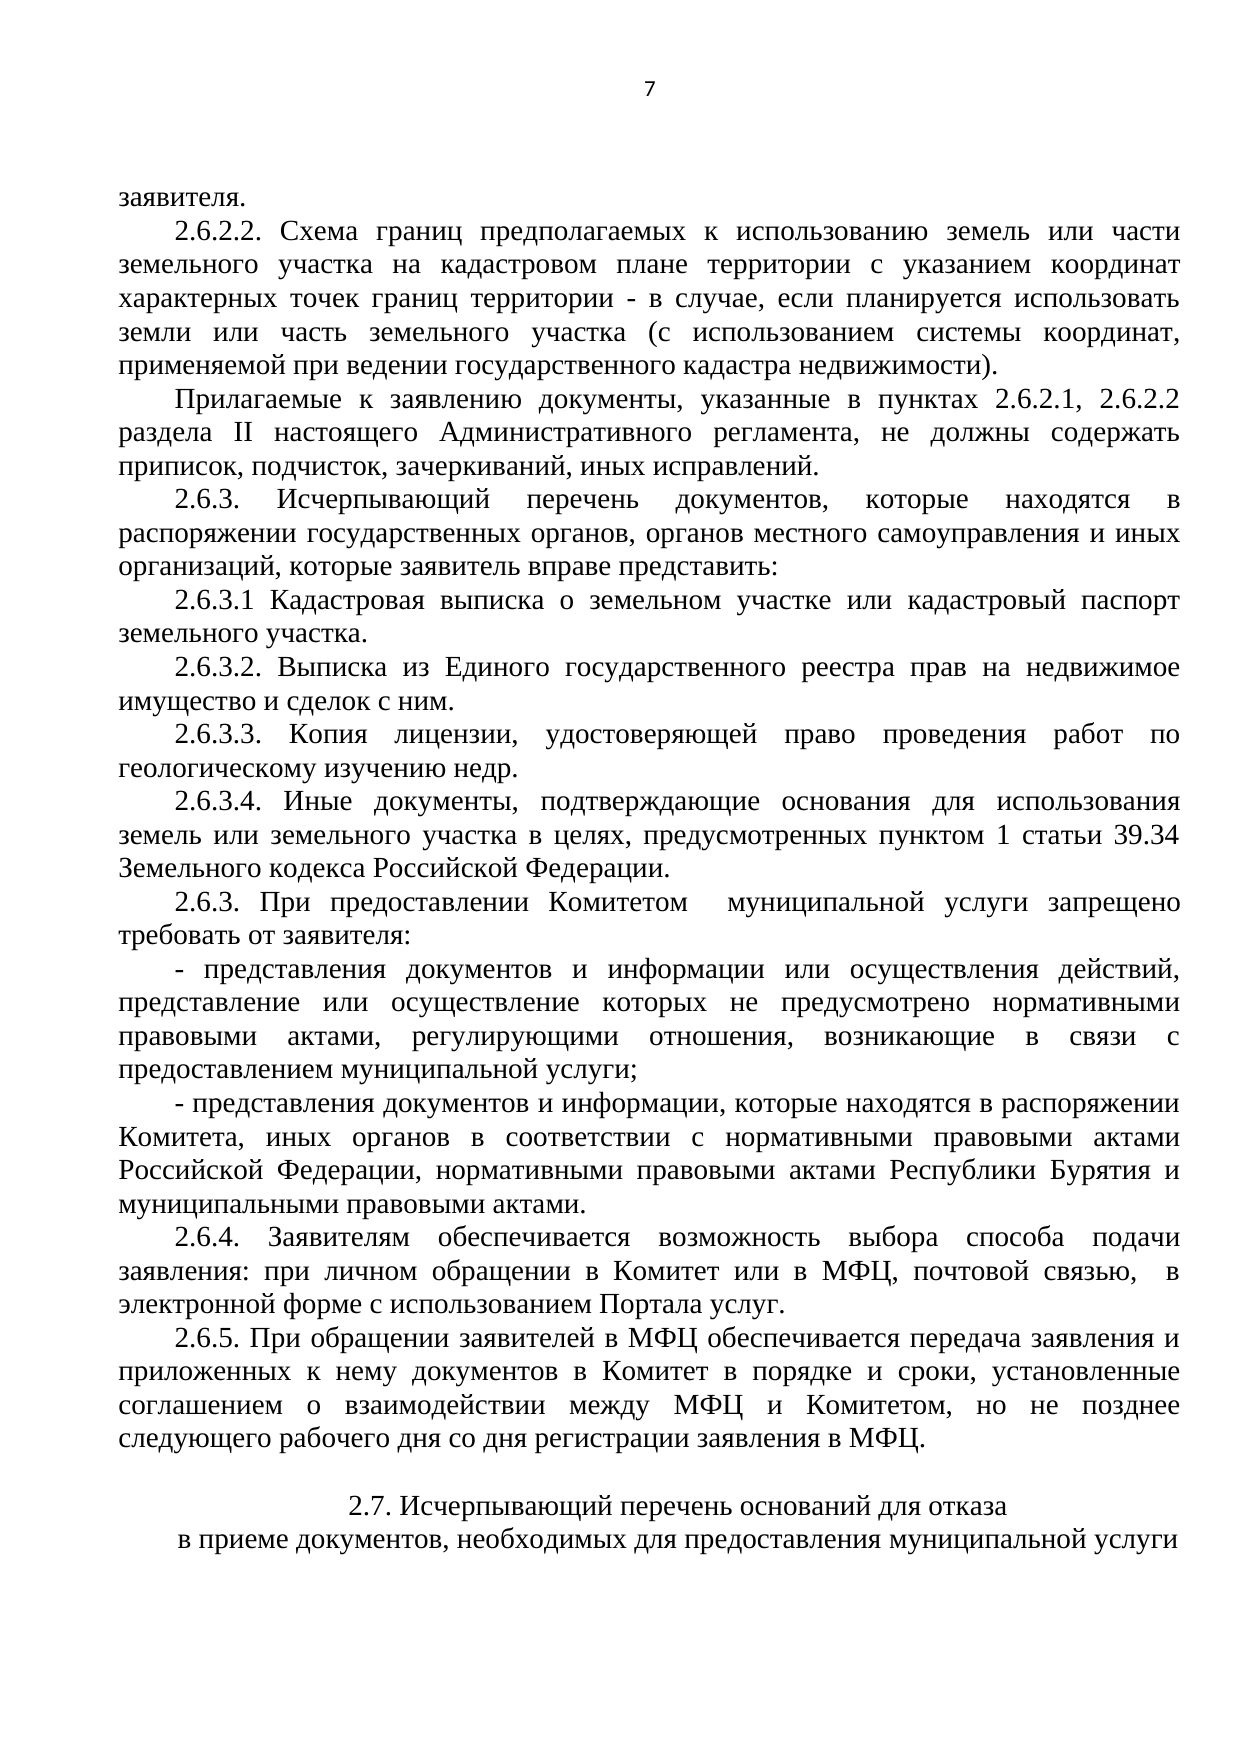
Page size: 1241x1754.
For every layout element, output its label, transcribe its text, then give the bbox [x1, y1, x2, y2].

text в приеме документов, необходимых для предоставления муниципальной услуги [118, 1521, 1181, 1555]
text 2.6.4. Заявителям обеспечивается возможность выбора способа подачи заявления: при личном обращении в Комитет или в МФЦ, почтовой связью, в электронной форме с использованием Портала услуг. [118, 1219, 1181, 1320]
text 2.6.3.1 Кадастровая выписка о земельном участке или кадастровый паспорт земельного участка. [118, 582, 1181, 649]
text 2.6.2.2. Схема границ предполагаемых к использованию земель или части земельного участка на кадастровом плане территории с указанием координат характерных точек границ территории - в случае, если планируется использовать земли или часть земельного участка (с использованием системы координат, применяемой при ведении государственного кадастра недвижимости). [118, 213, 1181, 381]
text 2.6.3. При предоставлении Комитетом муниципальной услуги запрещено требовать от заявителя: [118, 884, 1181, 951]
text 2.6.3. Исчерпывающий перечень документов, которые находятся в распоряжении государственных органов, органов местного самоуправления и иных организаций, которые заявитель вправе представить: [118, 481, 1181, 582]
text - представления документов и информации, которые находятся в распоряжении Комитета, иных органов в соответствии с нормативными правовыми актами Российской Федерации, нормативными правовыми актами Республики Бурятия и муниципальными правовыми актами. [118, 1085, 1181, 1219]
text - представления документов и информации или осуществления действий, представление или осуществление которых не предусмотрено нормативными правовыми актами, регулирующими отношения, возникающие в связи с предоставлением муниципальной услуги; [118, 951, 1181, 1085]
text 2.6.3.3. Копия лицензии, удостоверяющей право проведения работ по геологическому изучению недр. [118, 716, 1181, 783]
text Прилагаемые к заявлению документы, указанные в пунктах 2.6.2.1, 2.6.2.2 раздела II настоящего Административного регламента, не должны содержать приписок, подчисток, зачеркиваний, иных исправлений. [118, 381, 1181, 481]
text 2.6.3.2. Выписка из Единого государственного реестра прав на недвижимое имущество и сделок с ним. [118, 649, 1181, 716]
text 2.7. Исчерпывающий перечень оснований для отказа [118, 1488, 1181, 1521]
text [118, 179, 1181, 213]
text 2.6.3.4. Иные документы, подтверждающие основания для использования земель или земельного участка в целях, предусмотренных пунктом 1 статьи 39.34 Земельного кодекса Российской Федерации. [118, 783, 1181, 884]
text 2.6.5. При обращении заявителей в МФЦ обеспечивается передача заявления и приложенных к нему документов в Комитет в порядке и сроки, установленные соглашением о взаимодействии между МФЦ и Комитетом, но не позднее следующего рабочего дня со дня регистрации заявления в МФЦ. [118, 1320, 1181, 1454]
